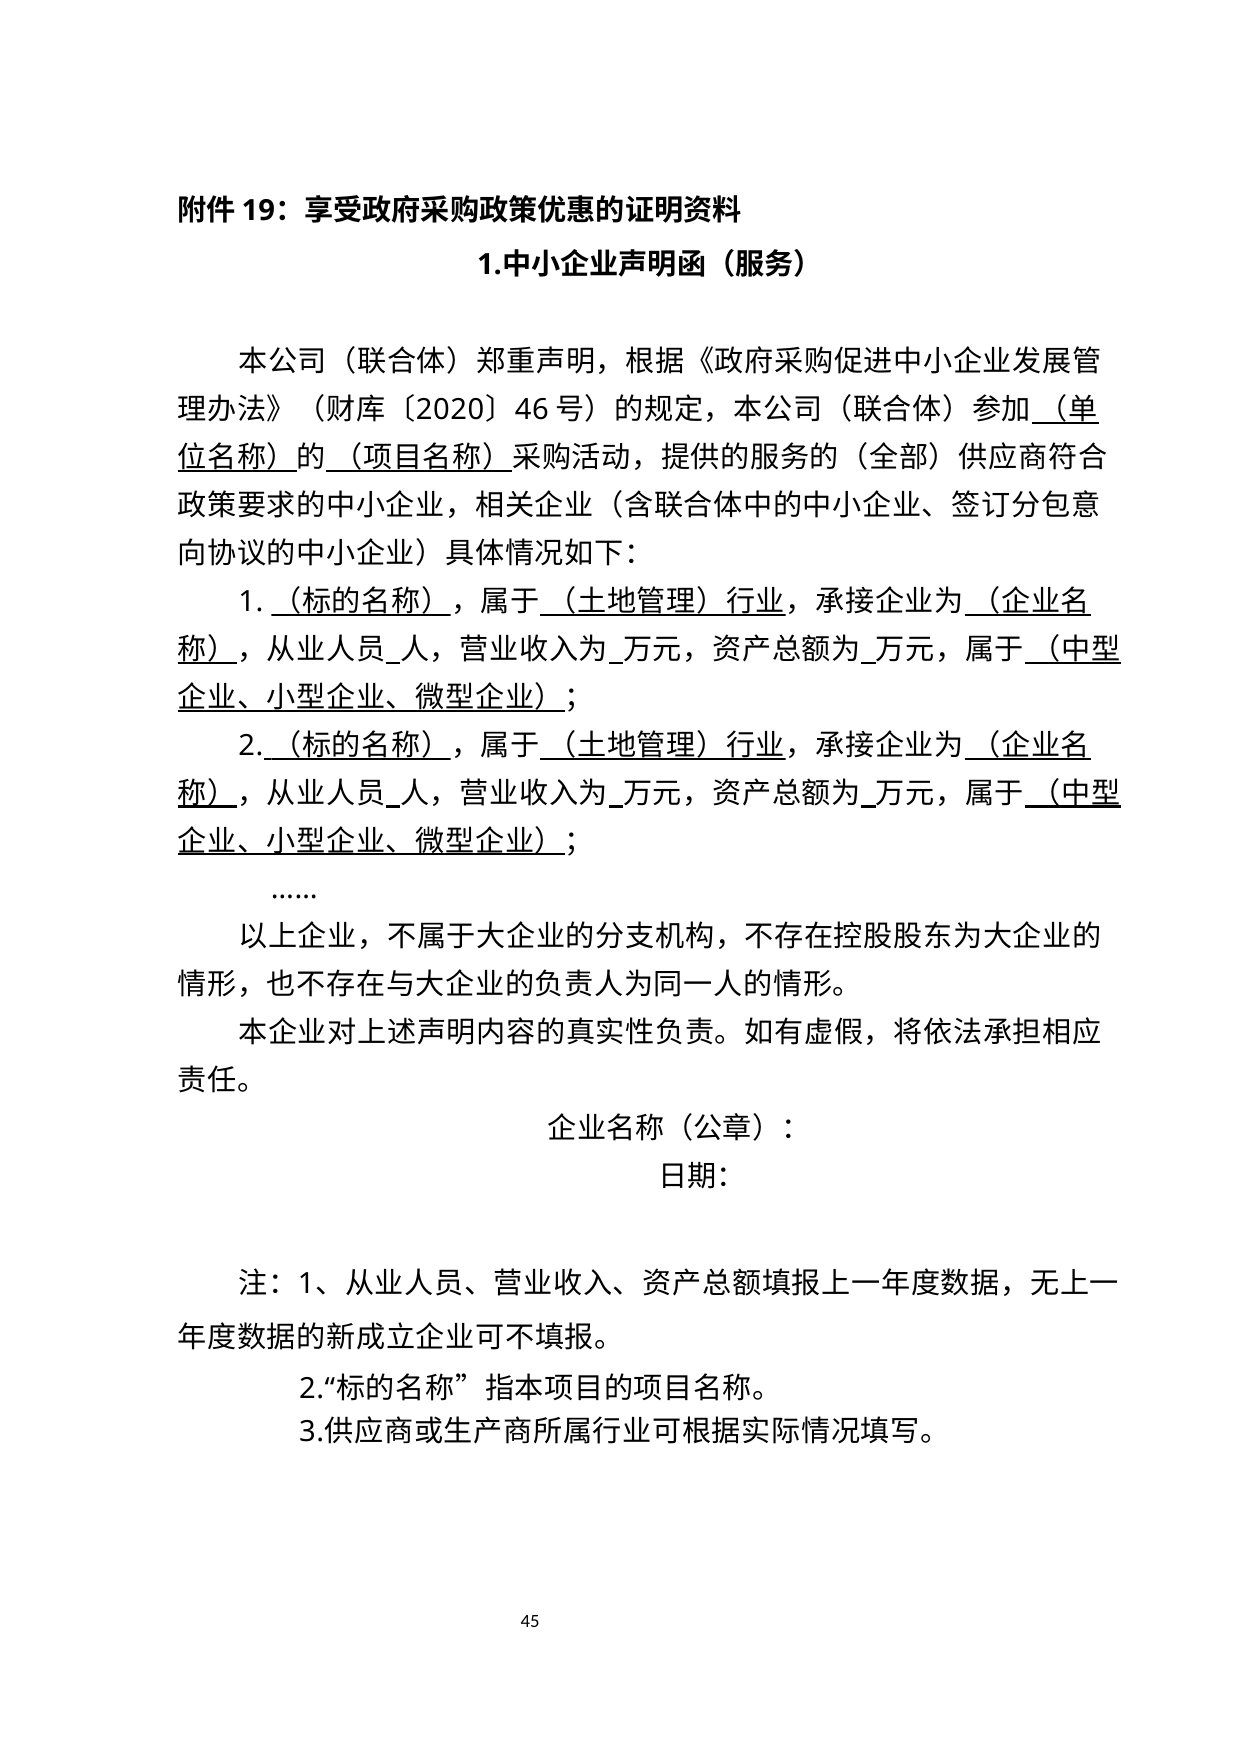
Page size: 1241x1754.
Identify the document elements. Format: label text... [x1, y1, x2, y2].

text 1.中小企业声明函（服务） [177, 231, 1122, 286]
list （标的名称），属于 （土地管理）行业，承接企业为 （企业名称），从业人员 人，营业收入为 万元，资产总额为 万元，属于 （中型企业、小型企业、微型企业）； [177, 573, 1122, 717]
text 本企业对上述声明内容的真实性负责。如有虚假，将依法承担相应责任。 [177, 1004, 1122, 1100]
text 日期： [177, 1148, 1122, 1196]
text 注：1、从业人员、营业收入、资产总额填报上一年度数据，无上一年度数据的新成立企业可不填报。 [177, 1250, 1122, 1358]
text 附件19：享受政府采购政策优惠的证明资料 [177, 177, 1122, 231]
text 本公司（联合体）郑重声明，根据《政府采购促进中小企业发展管理办法》（财库〔2020〕46号）的规定，本公司（联合体）参加 （单位名称）的 （项目名称）采购活动，提供的服务的（全部）供应商符合政策要求的中小企业，相关企业（含联合体中的中小企业、签订分包意向协议的中小企业）具体情况如下： [177, 333, 1122, 573]
text …… [177, 861, 1122, 908]
text 2.“标的名称”指本项目的项目名称。 [177, 1358, 1122, 1408]
text 企业名称（公章）： [177, 1100, 1122, 1148]
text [177, 1408, 1122, 1450]
text 以上企业，不属于大企业的分支机构，不存在控股股东为大企业的情形，也不存在与大企业的负责人为同一人的情形。 [177, 908, 1122, 1004]
text 2. （标的名称），属于 （土地管理）行业，承接企业为 （企业名称），从业人员 人，营业收入为 万元，资产总额为 万元，属于 （中型企业、小型企业、微型企业）； [177, 717, 1122, 861]
